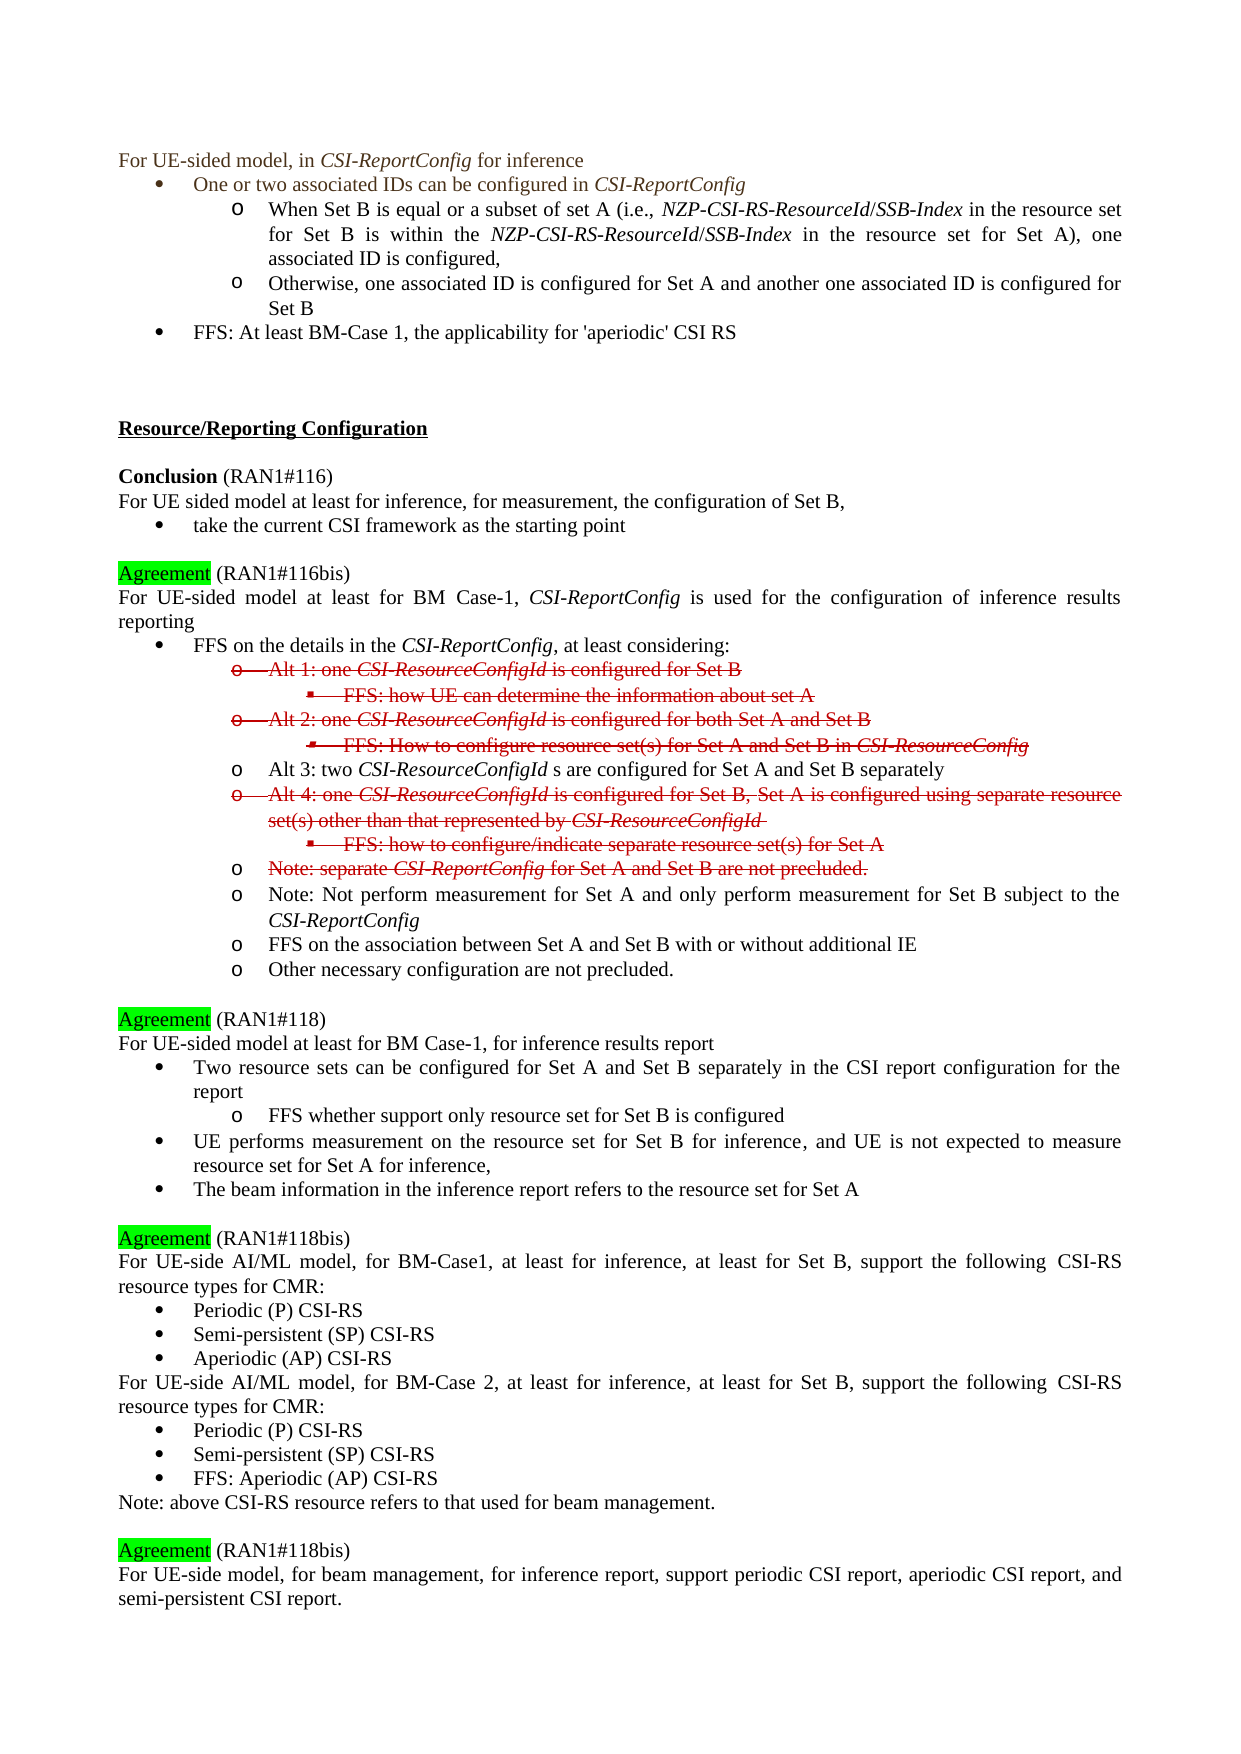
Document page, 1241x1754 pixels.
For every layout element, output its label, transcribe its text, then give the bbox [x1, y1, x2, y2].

text For UE-side model, for beam management, for inference report, support periodic CSI report, aperiodic CSI report, and semi-persistent CSI report. [118, 1562, 1122, 1610]
list take the current CSI framework as the starting point [156, 513, 1122, 537]
list Other necessary configuration are not precluded. [231, 957, 1122, 983]
list Two resource sets can be configured for Set A and Set B separately in the CSI report configuration for the report [156, 1055, 1122, 1103]
list Alt 3: two CSI-ResourceConfigId s are configured for Set A and Set B separately [231, 757, 1122, 782]
list Aperiodic (AP) CSI-RS [156, 1346, 1122, 1370]
text For UE-sided model, in CSI-ReportConfig for inference [118, 148, 1122, 172]
text Agreement (RAN1#118) [211, 1007, 1122, 1031]
list When Set B is equal or a subset of set A (i.e., NZP-CSI-RS-ResourceId/SSB-Index in the resource set for Set B is within the NZP-CSI-RS-ResourceId/SSB-Index in the resource set for Set A), one associated ID is configured, [231, 196, 1122, 270]
list FFS: How to configure resource set(s) for Set A and Set B in CSI-ResourceConfig [306, 732, 1122, 757]
list UE performs measurement on the resource set for Set B for inference, and UE is not expected to measure resource set for Set A for inference, [156, 1129, 1122, 1177]
list Periodic (P) CSI-RS [156, 1418, 1122, 1442]
list FFS: how UE can determine the information about set A [306, 683, 1122, 707]
list Note: separate CSI-ReportConfig for Set A and Set B are not precluded. [231, 856, 1122, 882]
text Agreement (RAN1#118bis) [211, 1538, 1122, 1562]
text Agreement (RAN1#116bis) [211, 561, 1122, 585]
list Semi-persistent (SP) CSI-RS [156, 1442, 1122, 1466]
list FFS: At least BM-Case 1, the applicability for 'aperiodic' CSI RS [156, 320, 1122, 344]
list FFS on the details in the CSI-ReportConfig, at least considering: [156, 633, 1122, 657]
list Note: Not perform measurement for Set A and only perform measurement for Set B subject to the CSI-ReportConfig [231, 882, 1122, 932]
text For UE-sided model at least for BM Case-1, CSI-ReportConfig is used for the configuration of inference results reporting [118, 585, 1122, 633]
text For UE-side AI/ML model, for BM-Case 2, at least for inference, at least for Set B, support the following CSI-RS resource types for CMR: [118, 1370, 1122, 1418]
text For UE-side AI/ML model, for BM-Case1, at least for inference, at least for Set B, support the following CSI-RS resource types for CMR: [118, 1249, 1122, 1298]
list Semi-persistent (SP) CSI-RS [156, 1322, 1122, 1346]
list FFS on the association between Set A and Set B with or without additional IE [231, 932, 1122, 957]
list Alt 1: one CSI-ResourceConfigId is configured for Set B [231, 657, 1122, 683]
text Resource/Reporting Configuration [118, 416, 1122, 440]
list One or two associated IDs can be configured in CSI-ReportConfig [156, 172, 1122, 196]
list Alt 2: one CSI-ResourceConfigId is configured for both Set A and Set B [231, 707, 1122, 732]
text Conclusion (RAN1#116) [118, 464, 1122, 488]
text For UE sided model at least for inference, for measurement, the configuration of Set B, [118, 488, 1122, 513]
text Agreement (RAN1#118bis) [211, 1225, 1122, 1249]
list FFS: how to configure/indicate separate resource set(s) for Set A [306, 832, 1122, 856]
list FFS whether support only resource set for Set B is configured [231, 1103, 1122, 1129]
list Alt 4: one CSI-ResourceConfigId is configured for Set B, Set A is configured using separate resource set(s) other than that represented by CSI-ResourceConfigId [231, 782, 1122, 832]
list Periodic (P) CSI-RS [156, 1298, 1122, 1322]
list The beam information in the inference report refers to the resource set for Set A [156, 1177, 1122, 1201]
list FFS: Aperiodic (AP) CSI-RS [156, 1466, 1122, 1490]
list Otherwise, one associated ID is configured for Set A and another one associated ID is configured for Set B [231, 270, 1122, 320]
text For UE-sided model at least for BM Case-1, for inference results report [118, 1031, 1122, 1055]
text Note: above CSI-RS resource refers to that used for beam management. [118, 1490, 1122, 1514]
